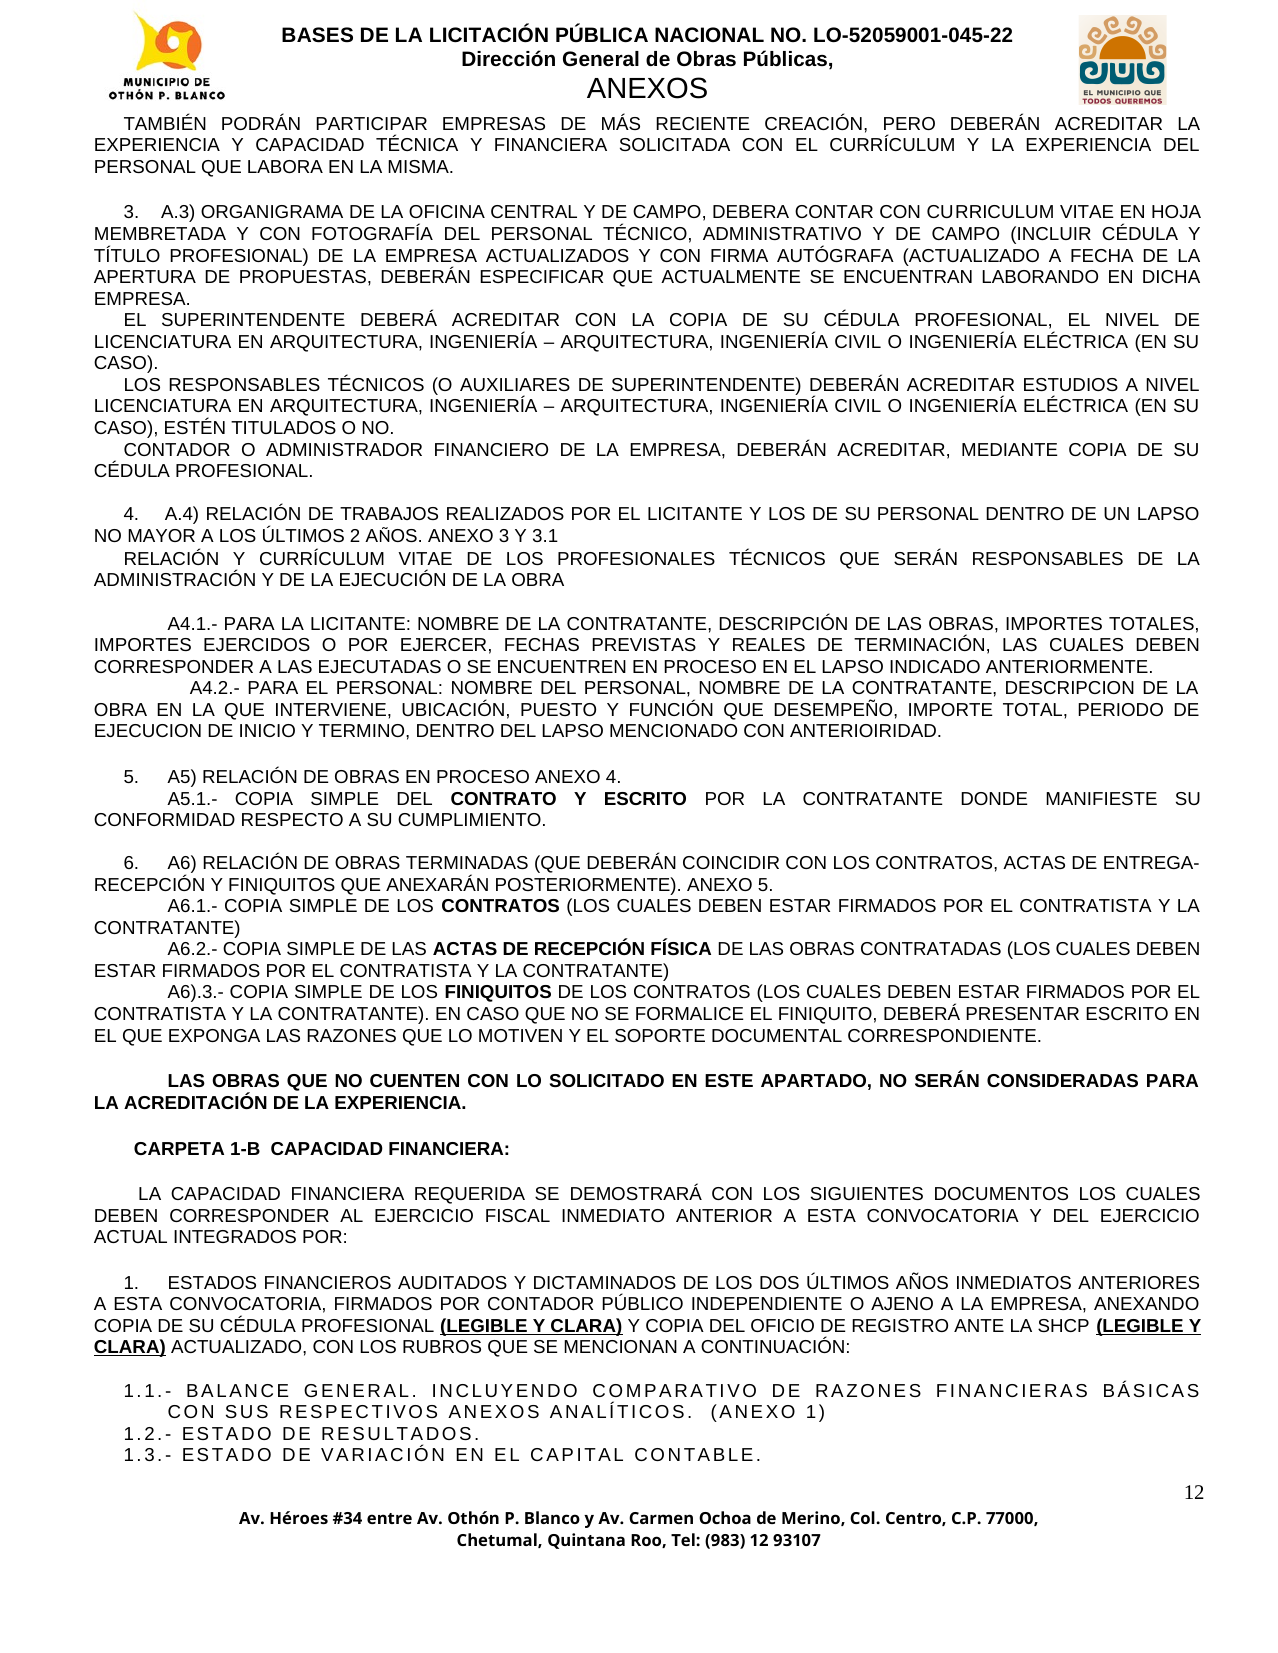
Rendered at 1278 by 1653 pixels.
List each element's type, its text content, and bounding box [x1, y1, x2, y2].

text A4.1.- PARA LA LICITANTE: NOMBRE DE LA CONTRATANTE, DESCRIPCIÓN DE LAS OBRAS, IMPORTES TOTALES, IMPORTES EJERCIDOS O POR EJERCER, FECHAS PREVISTAS Y REALES DE TERMINACIÓN, LAS CUALES DEBEN CORRESPONDER A LAS EJECUTADAS O SE ENCUENTREN EN PROCESO EN EL LAPSO INDICADO ANTERIORMENTE. [94, 612, 1201, 677]
list 1.1.- BALANCE GENERAL. INCLUYENDO COMPARATIVO DE RAZONES FINANCIERAS BÁSICAS CON SUS RESPECTIVOS ANEXOS ANALÍTICOS. (ANEXO 1) [123, 1379, 1201, 1423]
text A4.2.- PARA EL PERSONAL: NOMBRE DEL PERSONAL, NOMBRE DE LA CONTRATANTE, DESCRIPCION DE LA OBRA EN LA QUE INTERVIENE, UBICACIÓN, PUESTO Y FUNCIÓN QUE DESEMPEÑO, IMPORTE TOTAL, PERIODO DE EJECUCION DE INICIO Y TERMINO, DENTRO DEL LAPSO MENCIONADO CON ANTERIOIRIDAD. [94, 677, 1201, 742]
text A5.1.- COPIA SIMPLE DEL CONTRATO Y ESCRITO POR LA CONTRATANTE DONDE MANIFIESTE SU CONFORMIDAD RESPECTO A SU CUMPLIMIENTO. [94, 787, 1201, 830]
text A6.2.- COPIA SIMPLE DE LAS ACTAS DE RECEPCIÓN FÍSICA DE LAS OBRAS CONTRATADAS (LOS CUALES DEBEN ESTAR FIRMADOS POR EL CONTRATISTA Y LA CONTRATANTE) [94, 938, 1201, 981]
text RELACIÓN Y CURRÍCULUM VITAE DE LOS PROFESIONALES TÉCNICOS QUE SERÁN RESPONSABLES DE LA ADMINISTRACIÓN Y DE LA EJECUCIÓN DE LA OBRA [94, 548, 1201, 591]
text CONTADOR O ADMINISTRADOR FINANCIERO DE LA EMPRESA, DEBERÁN ACREDITAR, MEDIANTE COPIA DE SU CÉDULA PROFESIONAL. [94, 438, 1201, 482]
picture [104, 0, 237, 112]
text LA CAPACIDAD FINANCIERA REQUERIDA SE DEMOSTRARÁ CON LOS SIGUIENTES DOCUMENTOS LOS CUALES DEBEN CORRESPONDER AL EJERCICIO FISCAL INMEDIATO ANTERIOR A ESTA CONVOCATORIA Y DEL EJERCICIO ACTUAL INTEGRADOS POR: [94, 1183, 1201, 1248]
text TAMBIÉN PODRÁN PARTICIPAR EMPRESAS DE MÁS RECIENTE CREACIÓN, PERO DEBERÁN ACREDITAR LA EXPERIENCIA Y CAPACIDAD TÉCNICA Y FINANCIERA SOLICITADA CON EL CURRÍCULUM Y LA EXPERIENCIA DEL PERSONAL QUE LABORA EN LA MISMA. [94, 112, 1201, 177]
list 1.2.- ESTADO DE RESULTADOS. [94, 1423, 1201, 1444]
text 5. A5) RELACIÓN DE OBRAS EN PROCESO ANEXO 4. [94, 766, 1201, 787]
text A6.1.- COPIA SIMPLE DE LOS CONTRATOS (LOS CUALES DEBEN ESTAR FIRMADOS POR EL CONTRATISTA Y LA CONTRATANTE) [94, 895, 1201, 938]
text LOS RESPONSABLES TÉCNICOS (O AUXILIARES DE SUPERINTENDENTE) DEBERÁN ACREDITAR ESTUDIOS A NIVEL LICENCIATURA EN ARQUITECTURA, INGENIERÍA – ARQUITECTURA, INGENIERÍA CIVIL O INGENIERÍA ELÉCTRICA (EN SU CASO), ESTÉN TITULADOS O NO. [94, 374, 1201, 438]
text 3. A.3) ORGANIGRAMA DE LA OFICINA CENTRAL Y DE CAMPO, DEBERA CONTAR CON CURRICULUM VITAE EN HOJA MEMBRETADA Y CON FOTOGRAFÍA DEL PERSONAL TÉCNICO, ADMINISTRATIVO Y DE CAMPO (INCLUIR CÉDULA Y TÍTULO PROFESIONAL) DE LA EMPRESA ACTUALIZADOS Y CON FIRMA AUTÓGRAFA (ACTUALIZADO A FECHA DE LA APERTURA DE PROPUESTAS, DEBERÁN ESPECIFICAR QUE ACTUALMENTE SE ENCUENTRAN LABORANDO EN DICHA EMPRESA. [94, 201, 1201, 309]
list ESTADOS FINANCIEROS AUDITADOS Y DICTAMINADOS DE LOS DOS ÚLTIMOS AÑOS INMEDIATOS ANTERIORES A ESTA CONVOCATORIA, FIRMADOS POR CONTADOR PÚBLICO INDEPENDIENTE O AJENO A LA EMPRESA, ANEXANDO COPIA DE SU CÉDULA PROFESIONAL (LEGIBLE Y CLARA) Y COPIA DEL OFICIO DE REGISTRO ANTE LA SHCP (LEGIBLE Y CLARA) ACTUALIZADO, CON LOS RUBROS QUE SE MENCIONAN A CONTINUACIÓN: [94, 1272, 1201, 1358]
list 1.3.- ESTADO DE VARIACIÓN EN EL CAPITAL CONTABLE. [94, 1444, 1201, 1466]
text 4. A.4) RELACIÓN DE TRABAJOS REALIZADOS POR EL LICITANTE Y LOS DE SU PERSONAL DENTRO DE UN LAPSO NO MAYOR A LOS ÚLTIMOS 2 AÑOS. ANEXO 3 Y 3.1 [94, 503, 1201, 548]
text A6).3.- COPIA SIMPLE DE LOS FINIQUITOS DE LOS CONTRATOS (LOS CUALES DEBEN ESTAR FIRMADOS POR EL CONTRATISTA Y LA CONTRATANTE). EN CASO QUE NO SE FORMALICE EL FINIQUITO, DEBERÁ PRESENTAR ESCRITO EN EL QUE EXPONGA LAS RAZONES QUE LO MOTIVEN Y EL SOPORTE DOCUMENTAL CORRESPONDIENTE. [94, 981, 1201, 1046]
text EL SUPERINTENDENTE DEBERÁ ACREDITAR CON LA COPIA DE SU CÉDULA PROFESIONAL, EL NIVEL DE LICENCIATURA EN ARQUITECTURA, INGENIERÍA – ARQUITECTURA, INGENIERÍA CIVIL O INGENIERÍA ELÉCTRICA (EN SU CASO). [94, 309, 1201, 374]
picture [1078, 15, 1167, 105]
text LAS OBRAS QUE NO CUENTEN CON LO SOLICITADO EN ESTE APARTADO, NO SERÁN CONSIDERADAS PARA LA ACREDITACIÓN DE LA EXPERIENCIA. [94, 1070, 1201, 1113]
text 6. A6) RELACIÓN DE OBRAS TERMINADAS (QUE DEBERÁN COINCIDIR CON LOS CONTRATOS, ACTAS DE ENTREGA-RECEPCIÓN Y FINIQUITOS QUE ANEXARÁN POSTERIORMENTE). ANEXO 5. [94, 852, 1201, 895]
text CARPETA 1-B CAPACIDAD FINANCIERA: [94, 1137, 1201, 1159]
